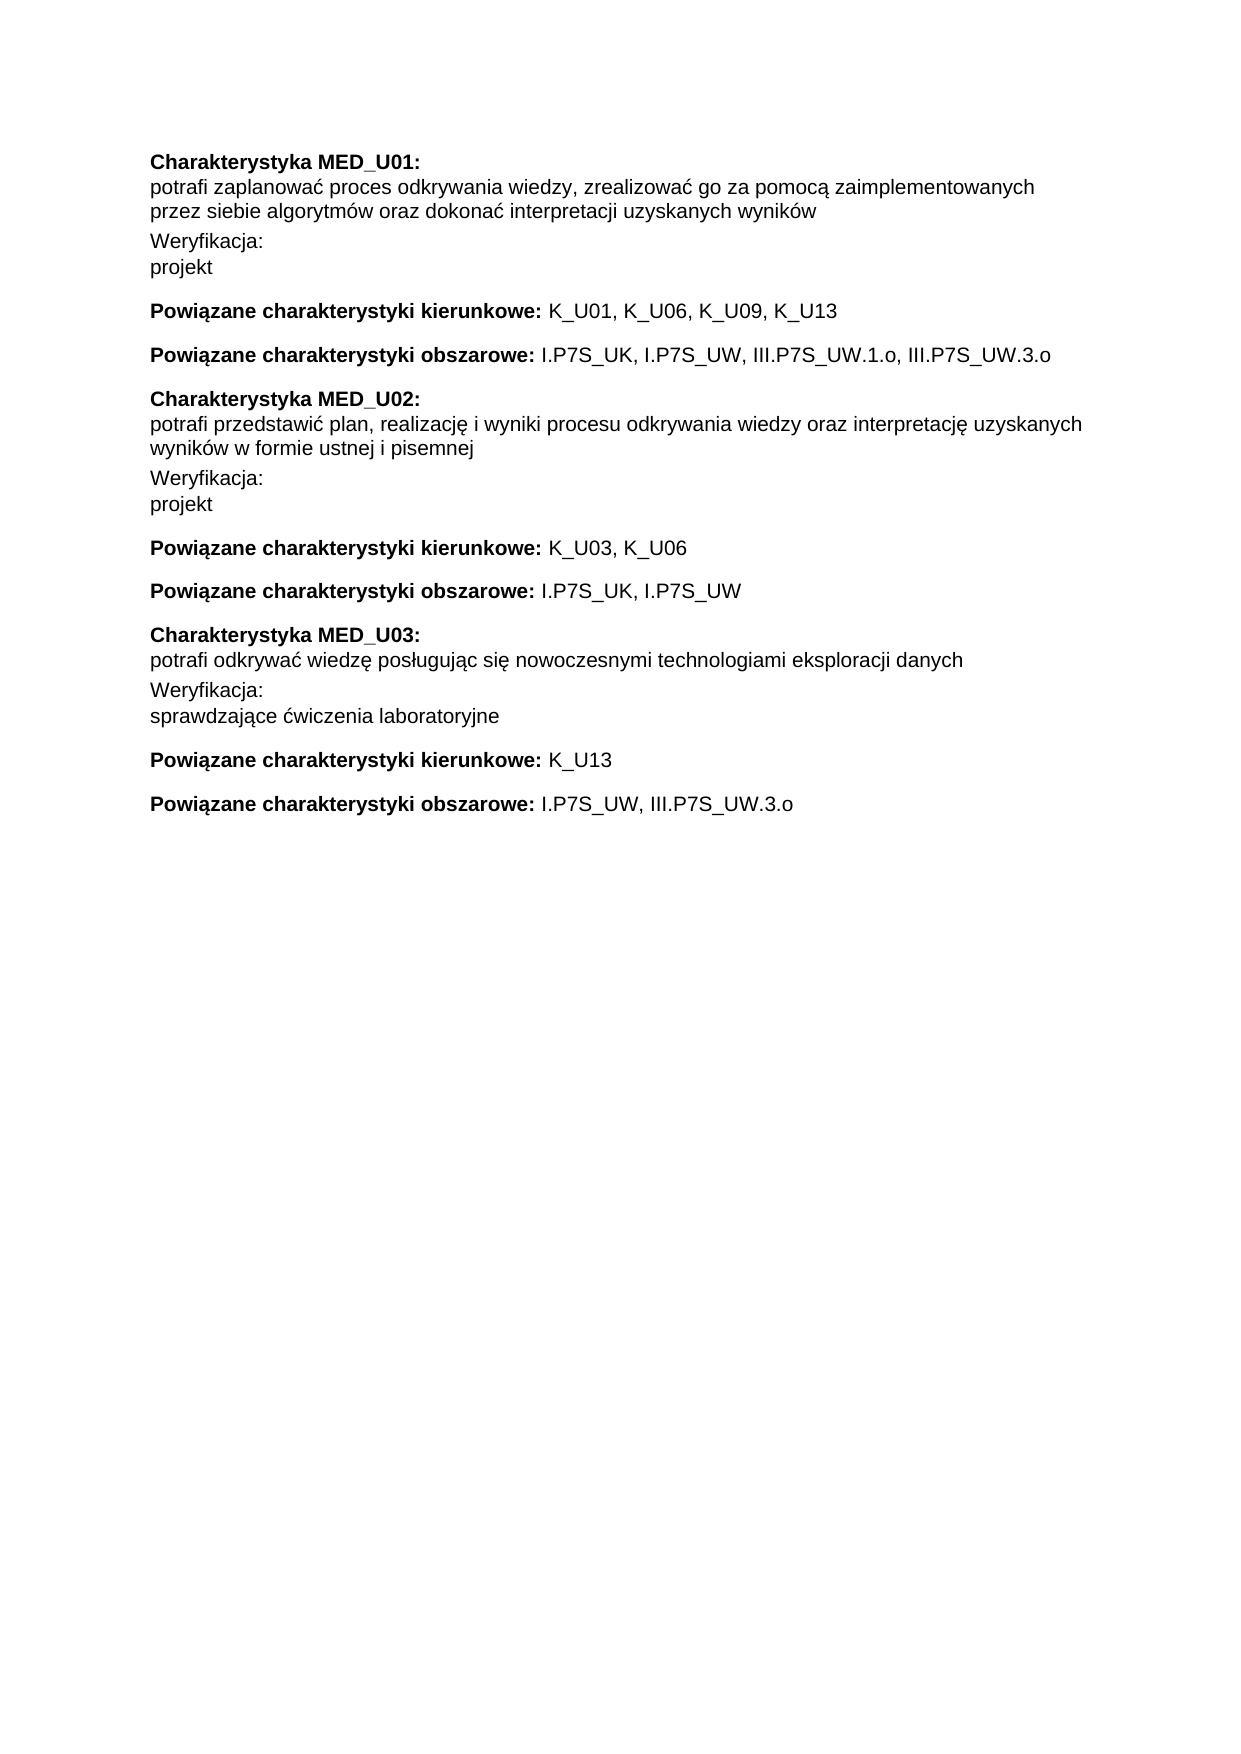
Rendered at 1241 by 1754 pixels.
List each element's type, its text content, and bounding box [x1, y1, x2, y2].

text potrafi odkrywać wiedzę posługując się nowoczesnymi technologiami eksploracji danych [150, 648, 1090, 672]
text Charakterystyka MED_U01: [150, 150, 1090, 174]
text Charakterystyka MED_U02: [150, 386, 1090, 410]
text Weryfikacja: [150, 466, 1090, 489]
text Powiązane charakterystyki kierunkowe: K_U01, K_U06, K_U09, K_U13 [150, 299, 1090, 323]
text Charakterystyka MED_U03: [150, 623, 1090, 647]
text projekt [150, 255, 1090, 279]
text potrafi zaplanować proces odkrywania wiedzy, zrealizować go za pomocą zaimplementowanych przez siebie algorytmów oraz dokonać interpretacji uzyskanych wyników [150, 175, 1090, 223]
text Weryfikacja: [150, 678, 1090, 702]
text Powiązane charakterystyki obszarowe: I.P7S_UW, III.P7S_UW.3.o [150, 792, 1090, 816]
text sprawdzające ćwiczenia laboratoryjne [150, 704, 1090, 728]
text potrafi przedstawić plan, realizację i wyniki procesu odkrywania wiedzy oraz interpretację uzyskanych wyników w formie ustnej i pisemnej [150, 411, 1090, 459]
text Powiązane charakterystyki obszarowe: I.P7S_UK, I.P7S_UW [150, 579, 1090, 603]
text Powiązane charakterystyki obszarowe: I.P7S_UK, I.P7S_UW, III.P7S_UW.1.o, III.P7S_UW.3.o [150, 343, 1090, 367]
text projekt [150, 492, 1090, 516]
text Powiązane charakterystyki kierunkowe: K_U13 [150, 748, 1090, 772]
text Powiązane charakterystyki kierunkowe: K_U03, K_U06 [150, 535, 1090, 559]
text Weryfikacja: [150, 229, 1090, 253]
